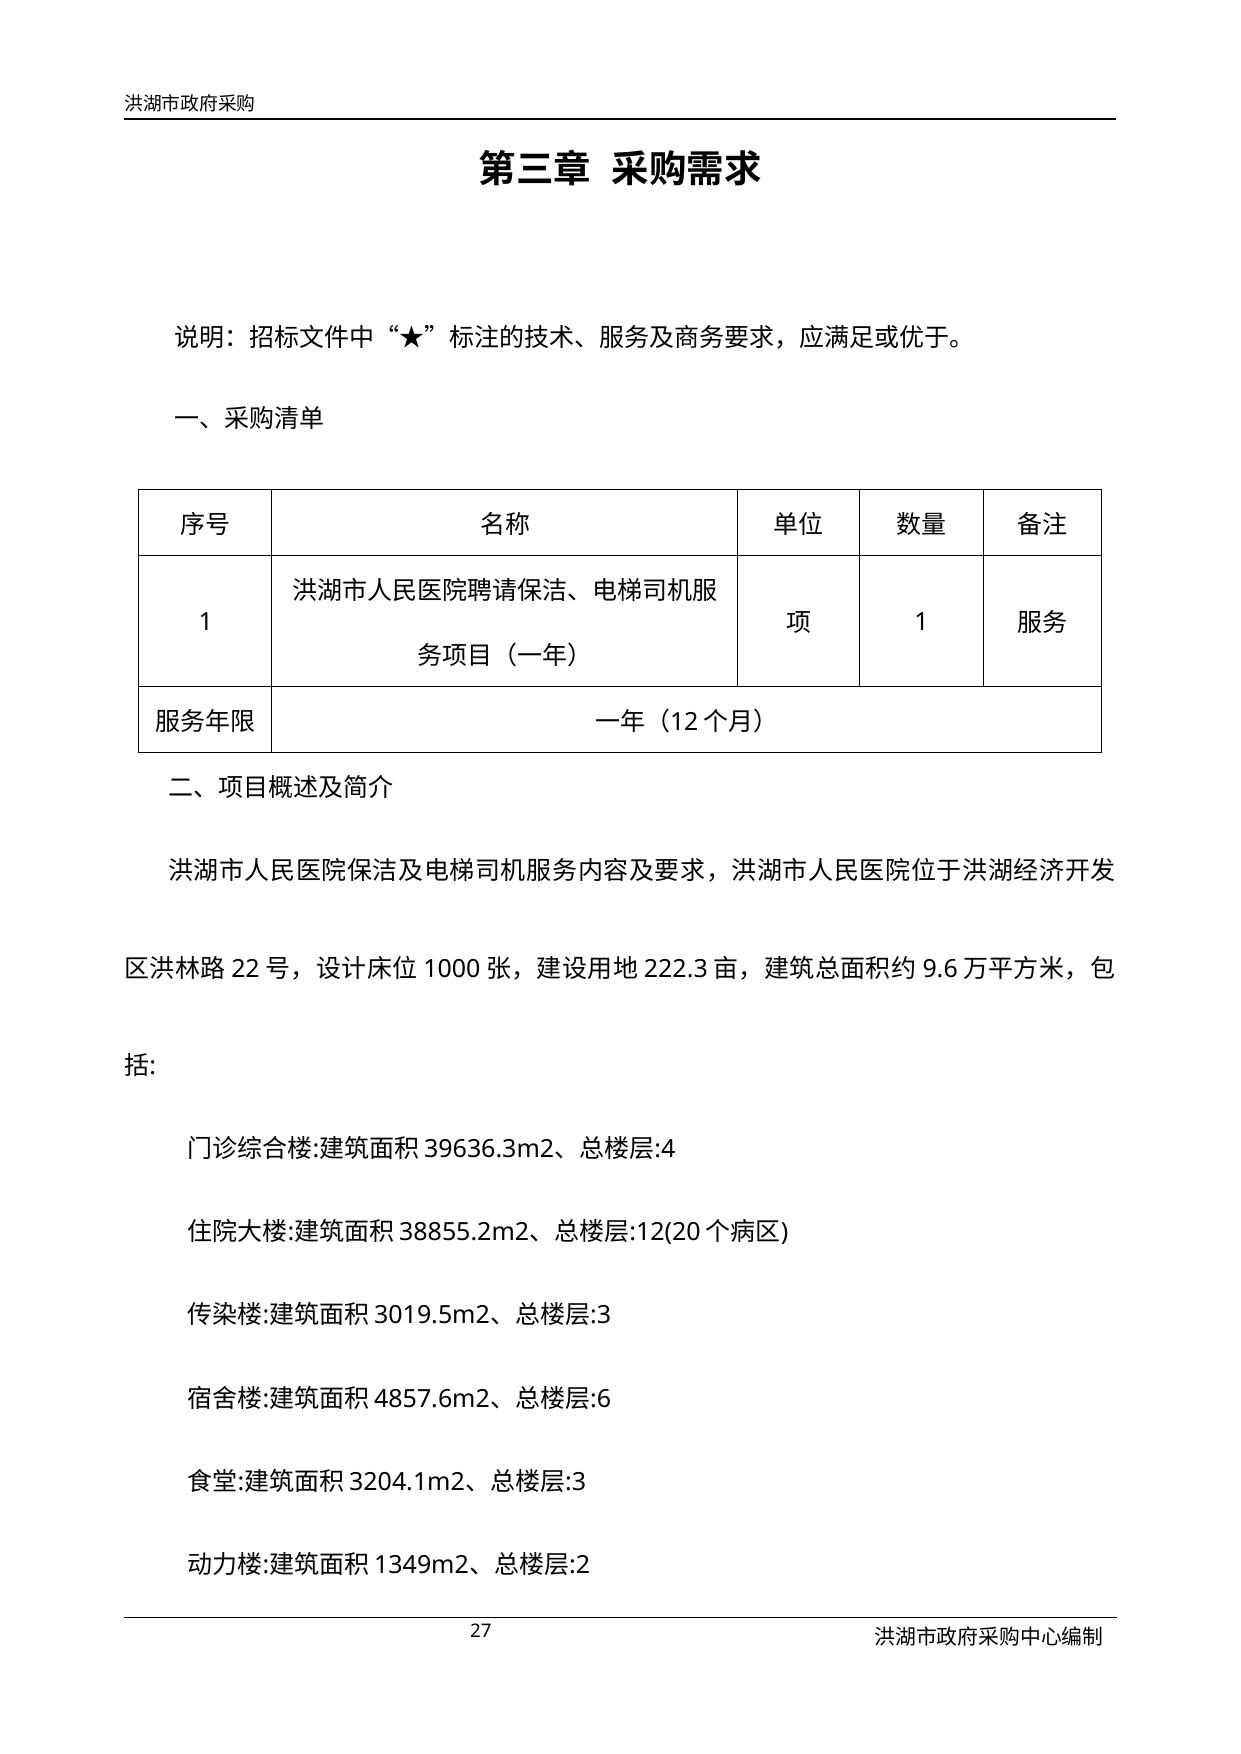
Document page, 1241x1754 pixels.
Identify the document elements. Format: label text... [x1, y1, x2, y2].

subtitle 采购需求 [124, 133, 1116, 198]
table_header 单位 [738, 490, 859, 555]
table_cell 1 [860, 556, 983, 686]
table_header 备注 [984, 490, 1101, 555]
text 门诊综合楼:建筑面积39636.3m2、总楼层:4 [124, 1114, 1116, 1179]
text 洪湖市人民医院保洁及电梯司机服务内容及要求，洪湖市人民医院位于洪湖经济开发区洪林路22号，设计床位1000张，建设用地222.3亩，建筑总面积约9.6万平方米，包括: [124, 836, 1116, 1096]
text 传染楼:建筑面积3019.5m2、总楼层:3 [124, 1281, 1116, 1346]
text 说明：招标文件中“★”标注的技术、服务及商务要求，应满足或优于。 [124, 303, 1116, 368]
text 食堂:建筑面积3204.1m2、总楼层:3 [124, 1447, 1116, 1512]
table_cell 服务 [984, 556, 1101, 686]
table_cell 服务年限 [139, 687, 271, 752]
table_header 名称 [272, 490, 737, 555]
table_cell 一年（12个月） [272, 687, 1101, 752]
table_cell 项 [738, 556, 859, 686]
text 动力楼:建筑面积1349m2、总楼层:2 [124, 1530, 1116, 1595]
table_header 序号 [139, 490, 271, 555]
text 宿舍楼:建筑面积4857.6m2、总楼层:6 [124, 1364, 1116, 1429]
table_header 数量 [860, 490, 983, 555]
text 一、采购清单 [124, 384, 1116, 449]
table_cell 1 [139, 556, 271, 686]
table_cell 洪湖市人民医院聘请保洁、电梯司机服务项目（一年） [272, 556, 737, 686]
text 二、项目概述及简介 [124, 753, 1116, 818]
text 住院大楼:建筑面积38855.2m2、总楼层:12(20个病区) [124, 1197, 1116, 1262]
